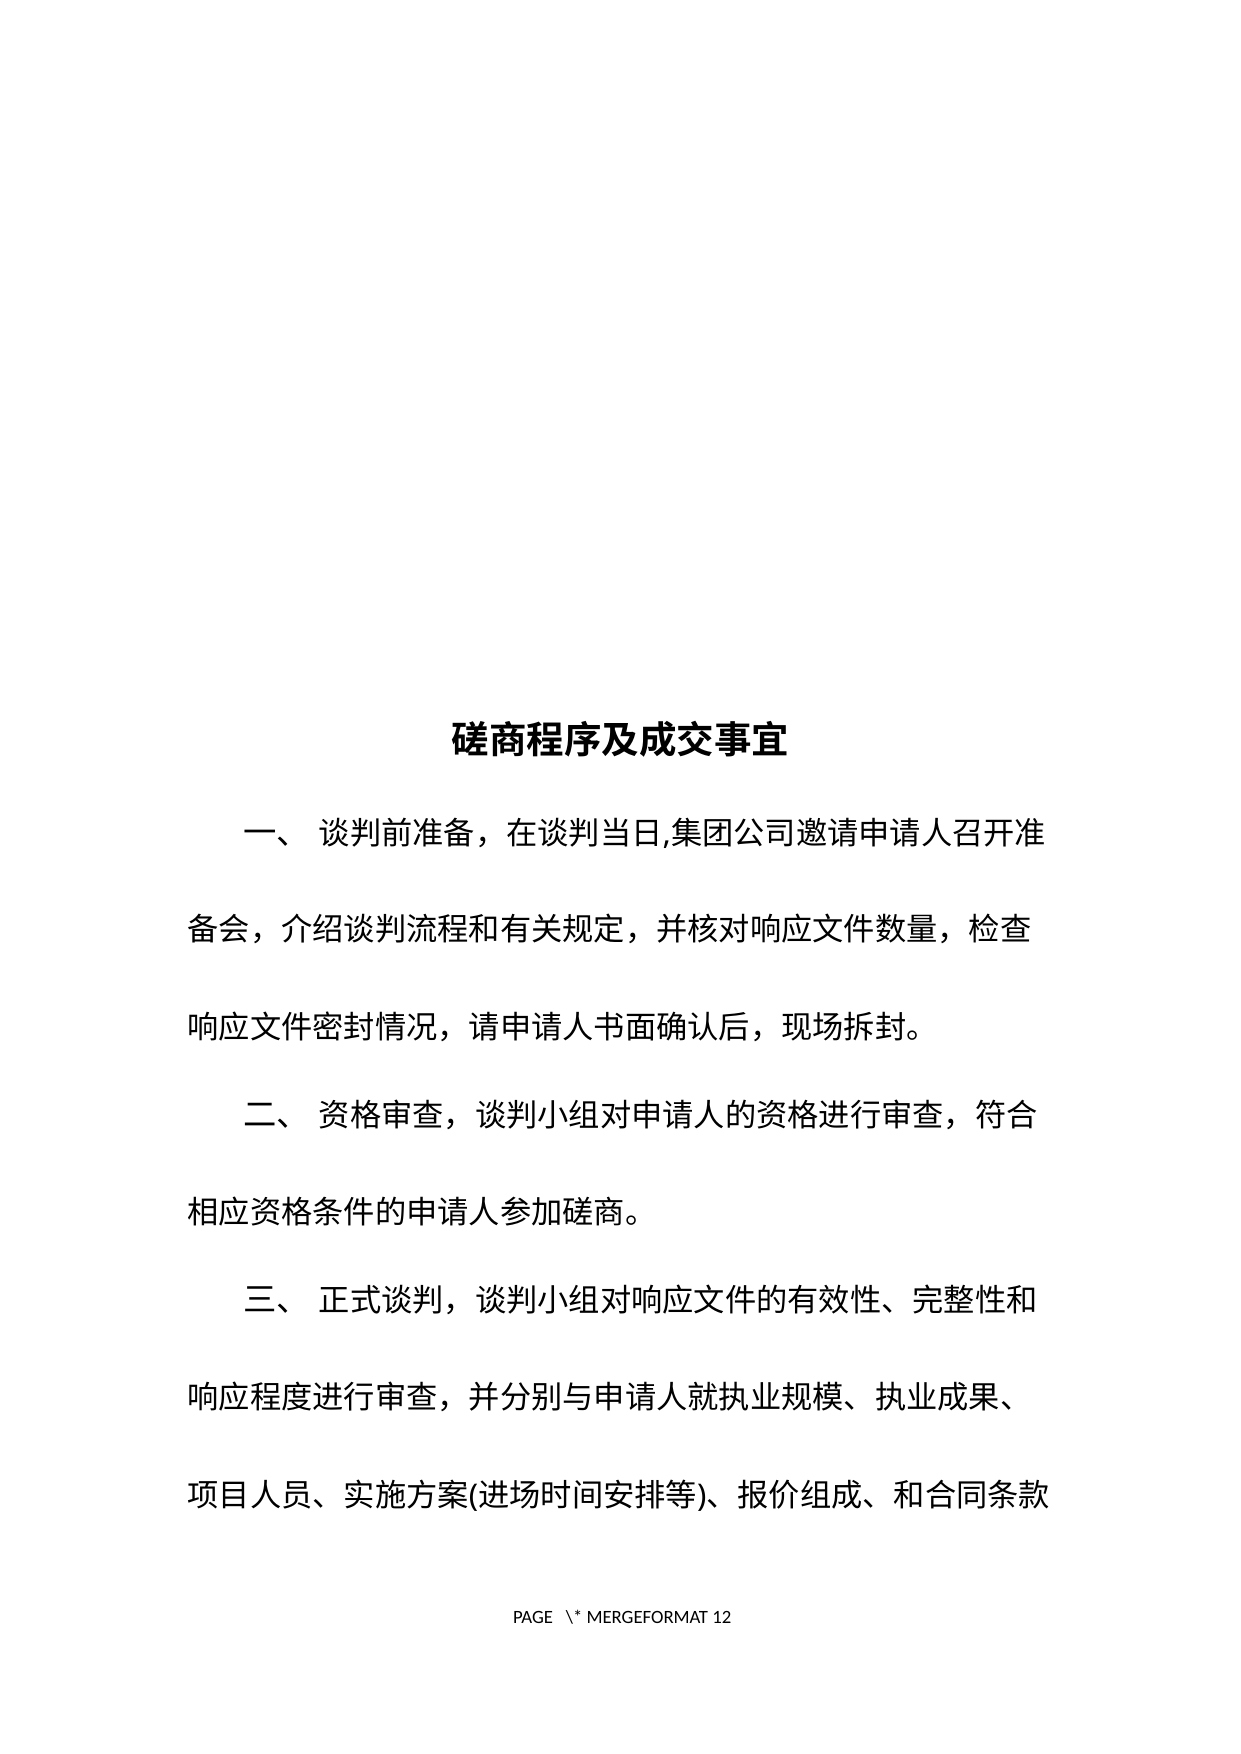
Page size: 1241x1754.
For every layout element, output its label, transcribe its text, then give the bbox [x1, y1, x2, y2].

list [187, 1265, 1053, 1525]
list 谈判前准备，在谈判当日,集团公司邀请申请人召开准备会，介绍谈判流程和有关规定，并核对响应文件数量，检查响应文件密封情况，请申请人书面确认后，现场拆封。 [187, 797, 1053, 1057]
text 磋商程序及成交事宜 [187, 705, 1053, 770]
list 资格审查，谈判小组对申请人的资格进行审查，符合相应资格条件的申请人参加磋商。 [187, 1080, 1053, 1242]
